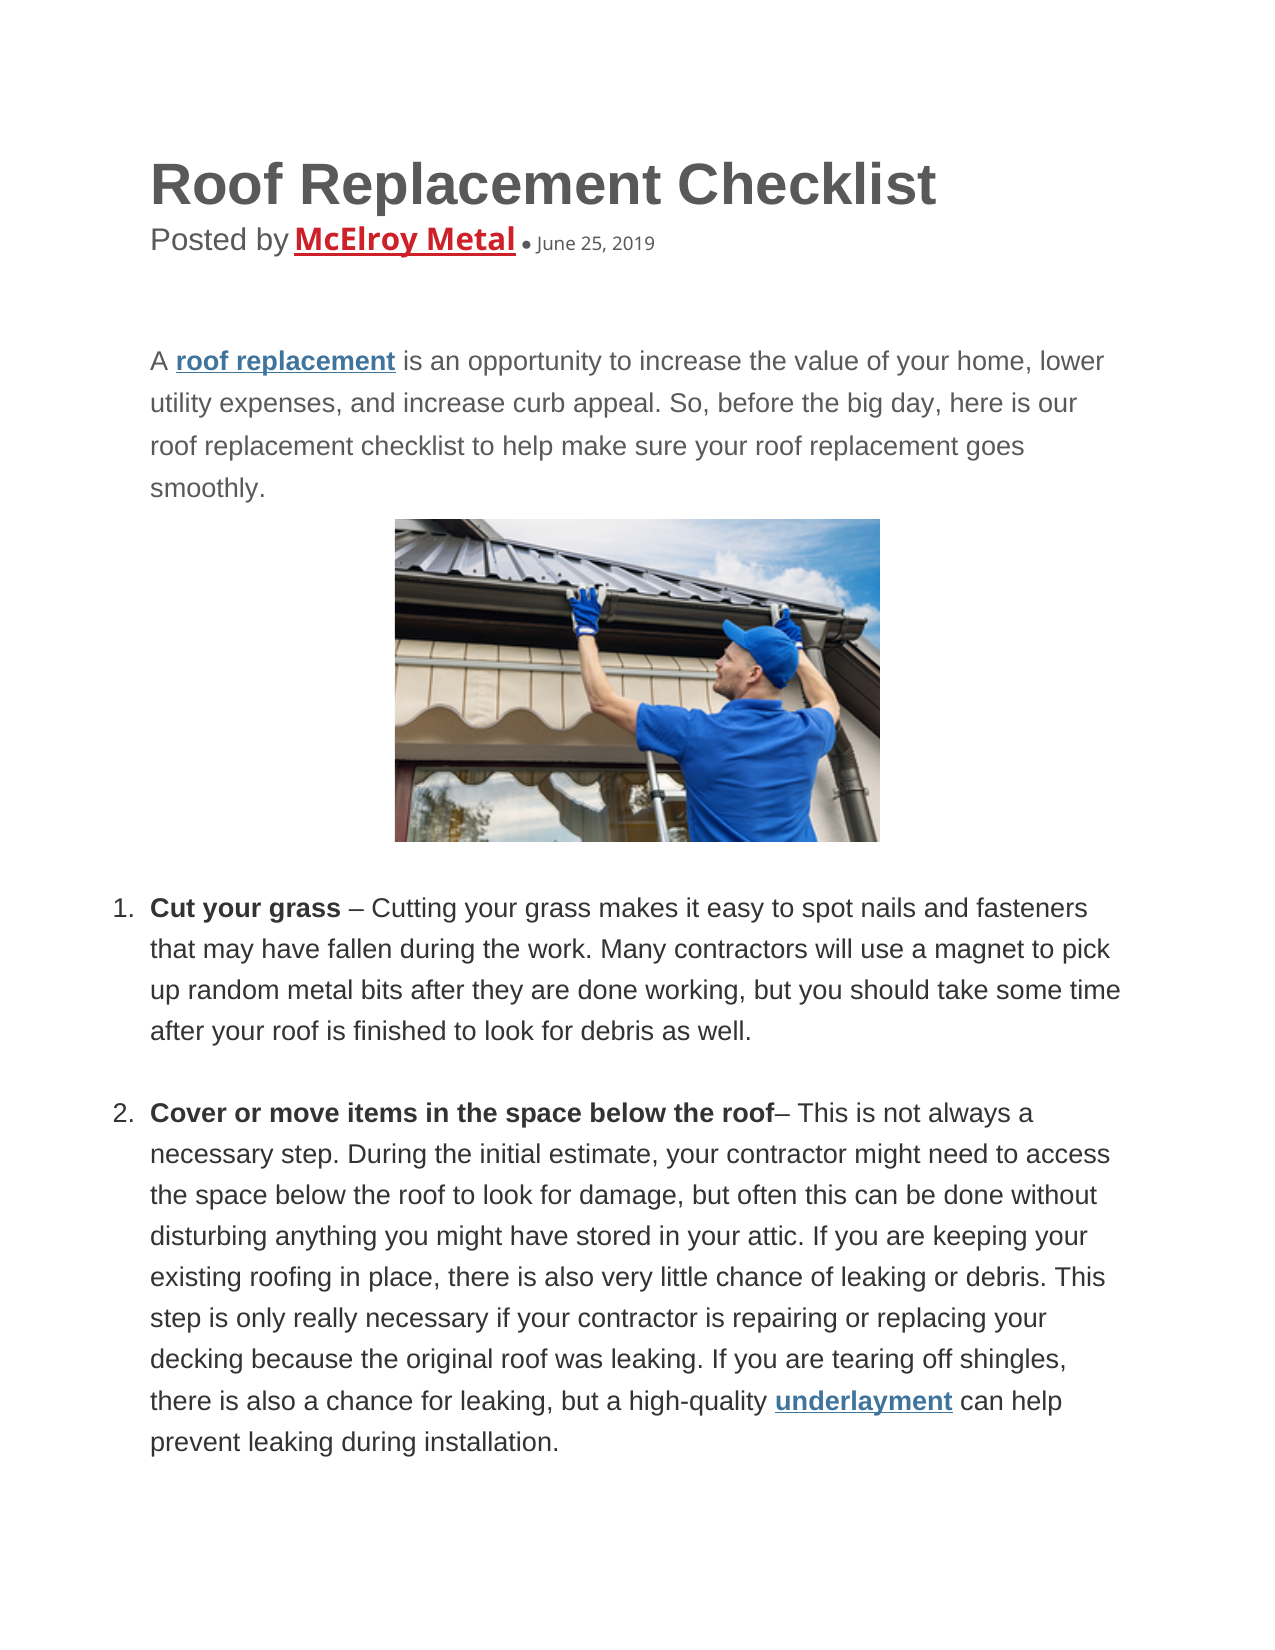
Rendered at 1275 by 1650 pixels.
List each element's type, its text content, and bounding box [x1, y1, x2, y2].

text A roof replacement is an opportunity to increase the value of your home, lower utility expenses, and increase curb appeal. So, before the big day, here is our roof replacement checklist to help make sure your roof replacement goes smoothly. [150, 333, 1125, 503]
subtitle Roof Replacement Checklist [150, 150, 1125, 217]
picture [394, 519, 880, 842]
list Cover or move items in the space below the roof– This is not always a necessary step. During the initial estimate, your contractor might need to access the space below the roof to look for damage, but often this can be done without disturbing anything you might have stored in your attic. If you are keeping your existing roofing in place, there is also very little chance of leaking or debris. This step is only really necessary if your contractor is repairing or replacing your decking because the original roof was leaking. If you are tearing off shingles, there is also a chance for leaking, but a high-quality underlayment can help prevent leaking during installation. [112, 1087, 1125, 1457]
list Cut your grass – Cutting your grass makes it easy to spot nails and fasteners that may have fallen during the work. Many contractors will use a magnet to pick up random metal bits after they are done working, but you should take some time after your roof is finished to look for debris as well. [112, 882, 1125, 1046]
subtitle Posted by McElroy Metal ● June 25, 2019 [150, 217, 1125, 260]
